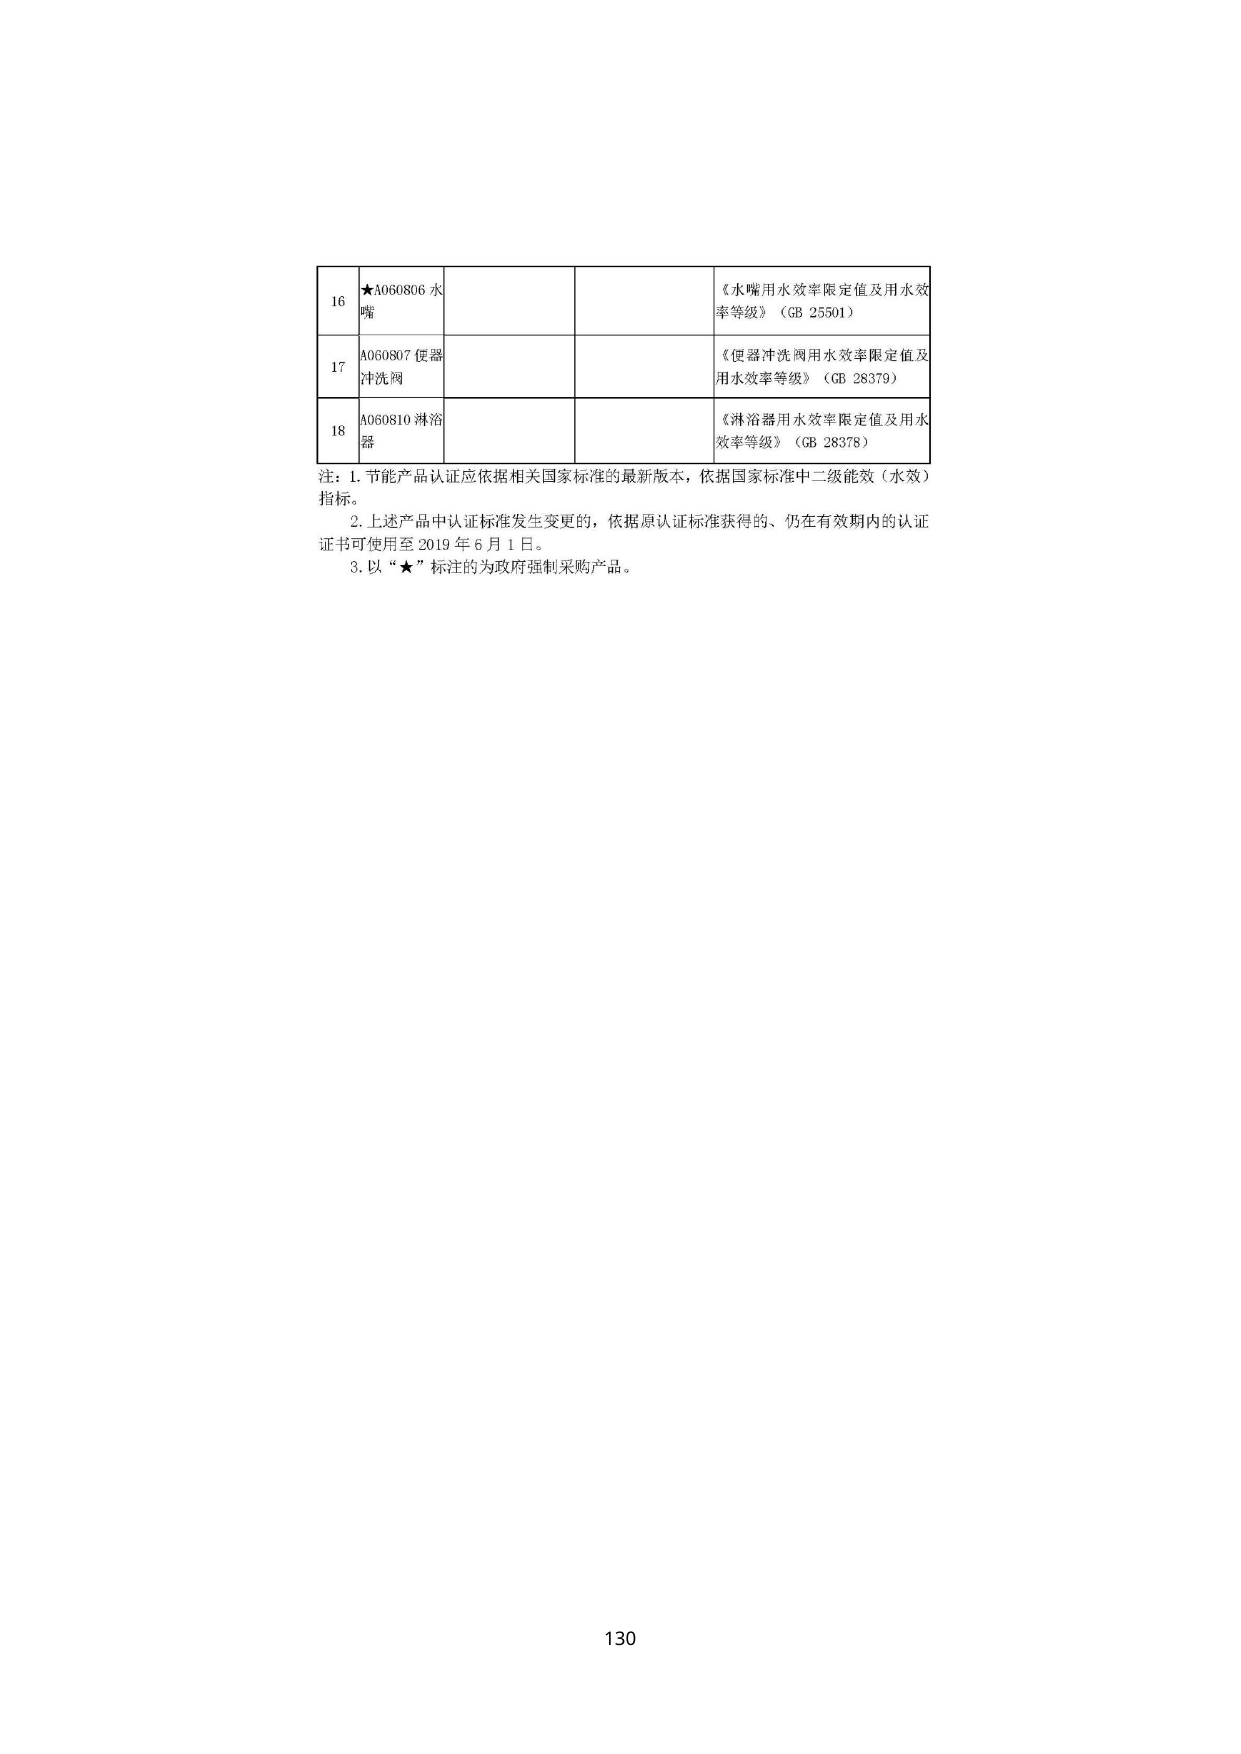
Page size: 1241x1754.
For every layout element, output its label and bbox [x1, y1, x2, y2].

picture [187, 162, 1053, 1386]
